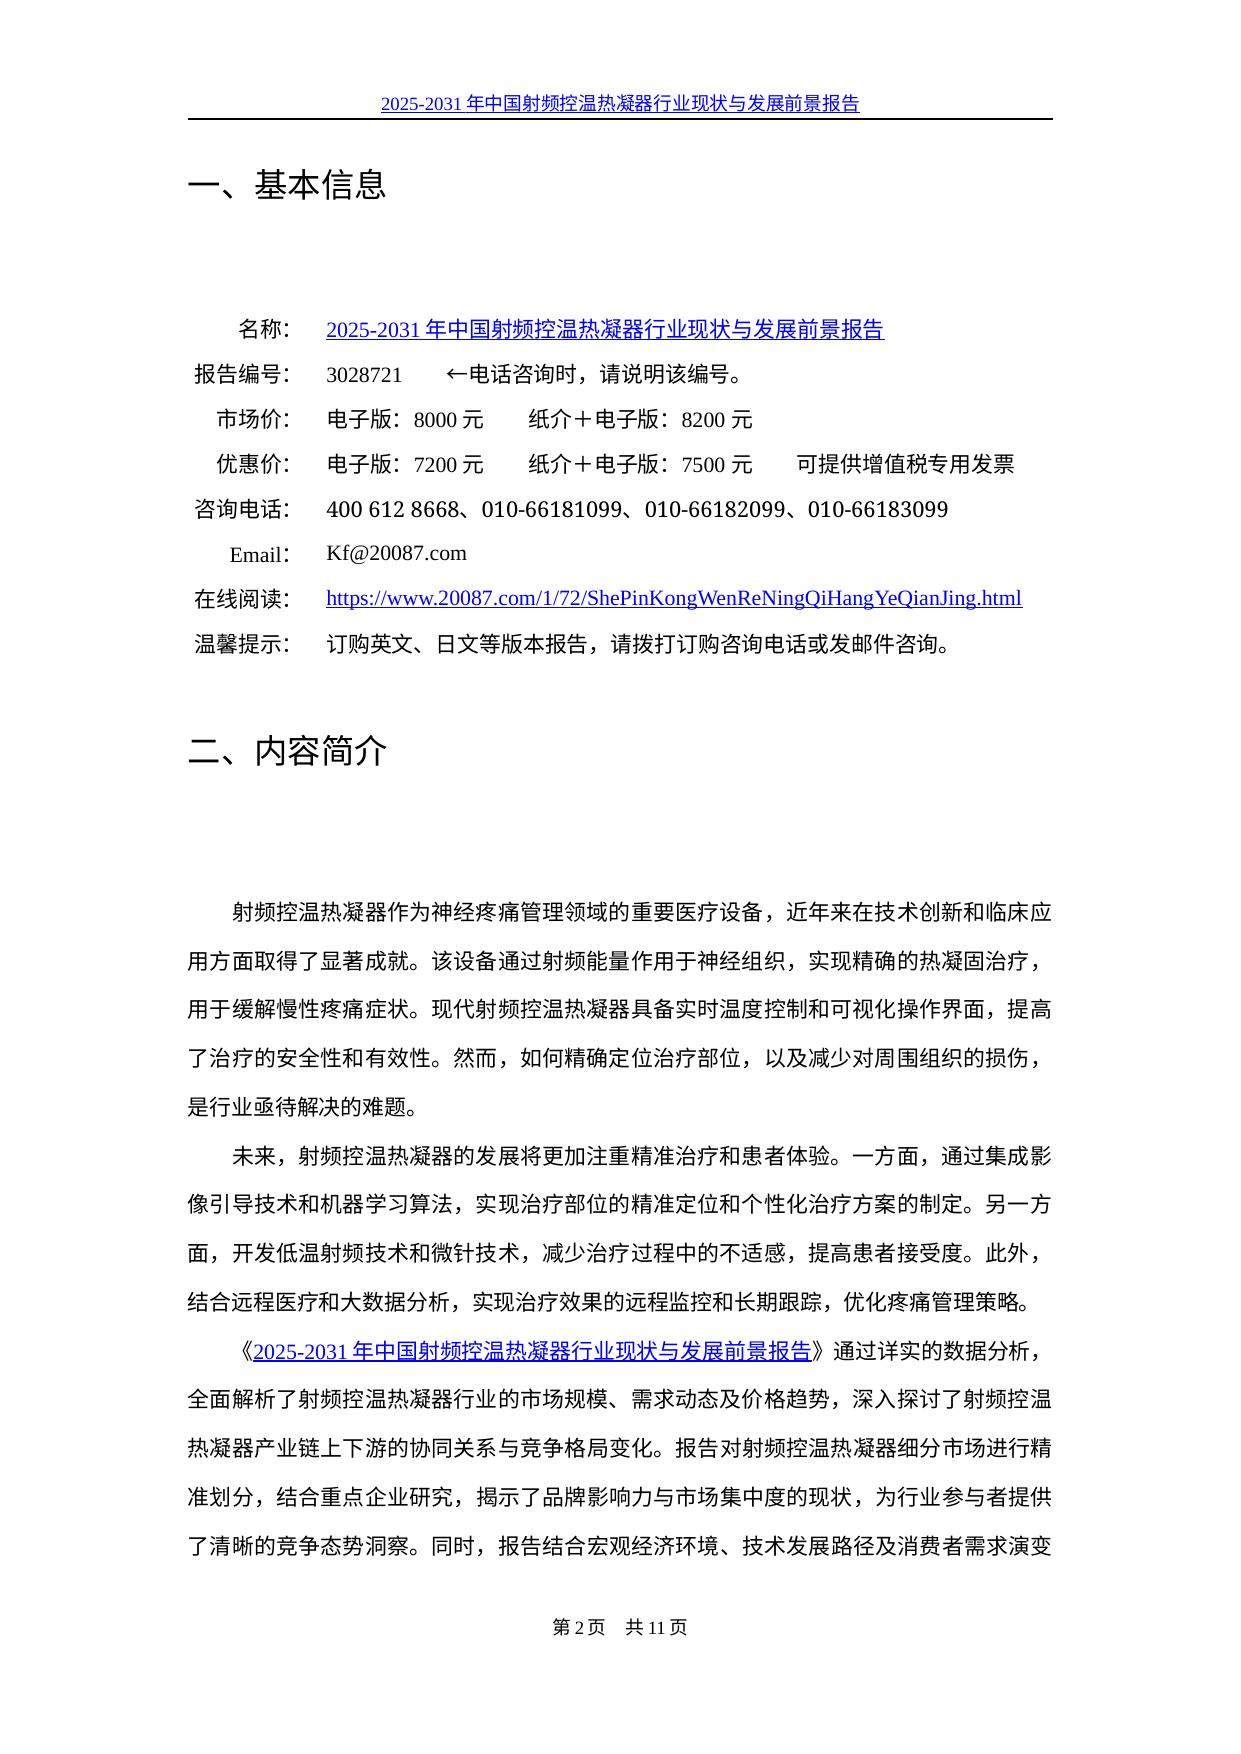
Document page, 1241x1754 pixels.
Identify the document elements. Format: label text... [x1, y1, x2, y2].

table_header 2025-2031年中国射频控温热凝器行业现状与发展前景报告 [315, 312, 1073, 357]
table_cell Email： [167, 537, 315, 582]
table_header 名称： [167, 312, 315, 357]
table_cell 400 612 8668、010-66181099、010-66182099、010-66183099 [315, 492, 1073, 537]
table_cell 咨询电话： [167, 492, 315, 537]
table_cell 电子版：7200 元 纸介＋电子版：7500 元 可提供增值税专用发票 [315, 447, 1073, 492]
table_cell 优惠价： [167, 447, 315, 492]
table_cell Kf@20087.com [315, 537, 1073, 582]
table_cell 报告编号： [167, 357, 315, 402]
table_cell 市场价： [167, 402, 315, 447]
table_cell [315, 582, 1073, 627]
title 二、内容简介 [187, 717, 1053, 782]
table_cell 温馨提示： [167, 627, 315, 672]
table_cell 3028721 ←电话咨询时，请说明该编号。 [315, 357, 1073, 402]
title 一、基本信息 [187, 150, 1053, 215]
table_cell 电子版：8000 元 纸介＋电子版：8200 元 [315, 402, 1073, 447]
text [187, 894, 1053, 1561]
table_cell 在线阅读： [167, 582, 315, 627]
table_cell 订购英文、日文等版本报告，请拨打订购咨询电话或发邮件咨询。 [315, 627, 1073, 672]
